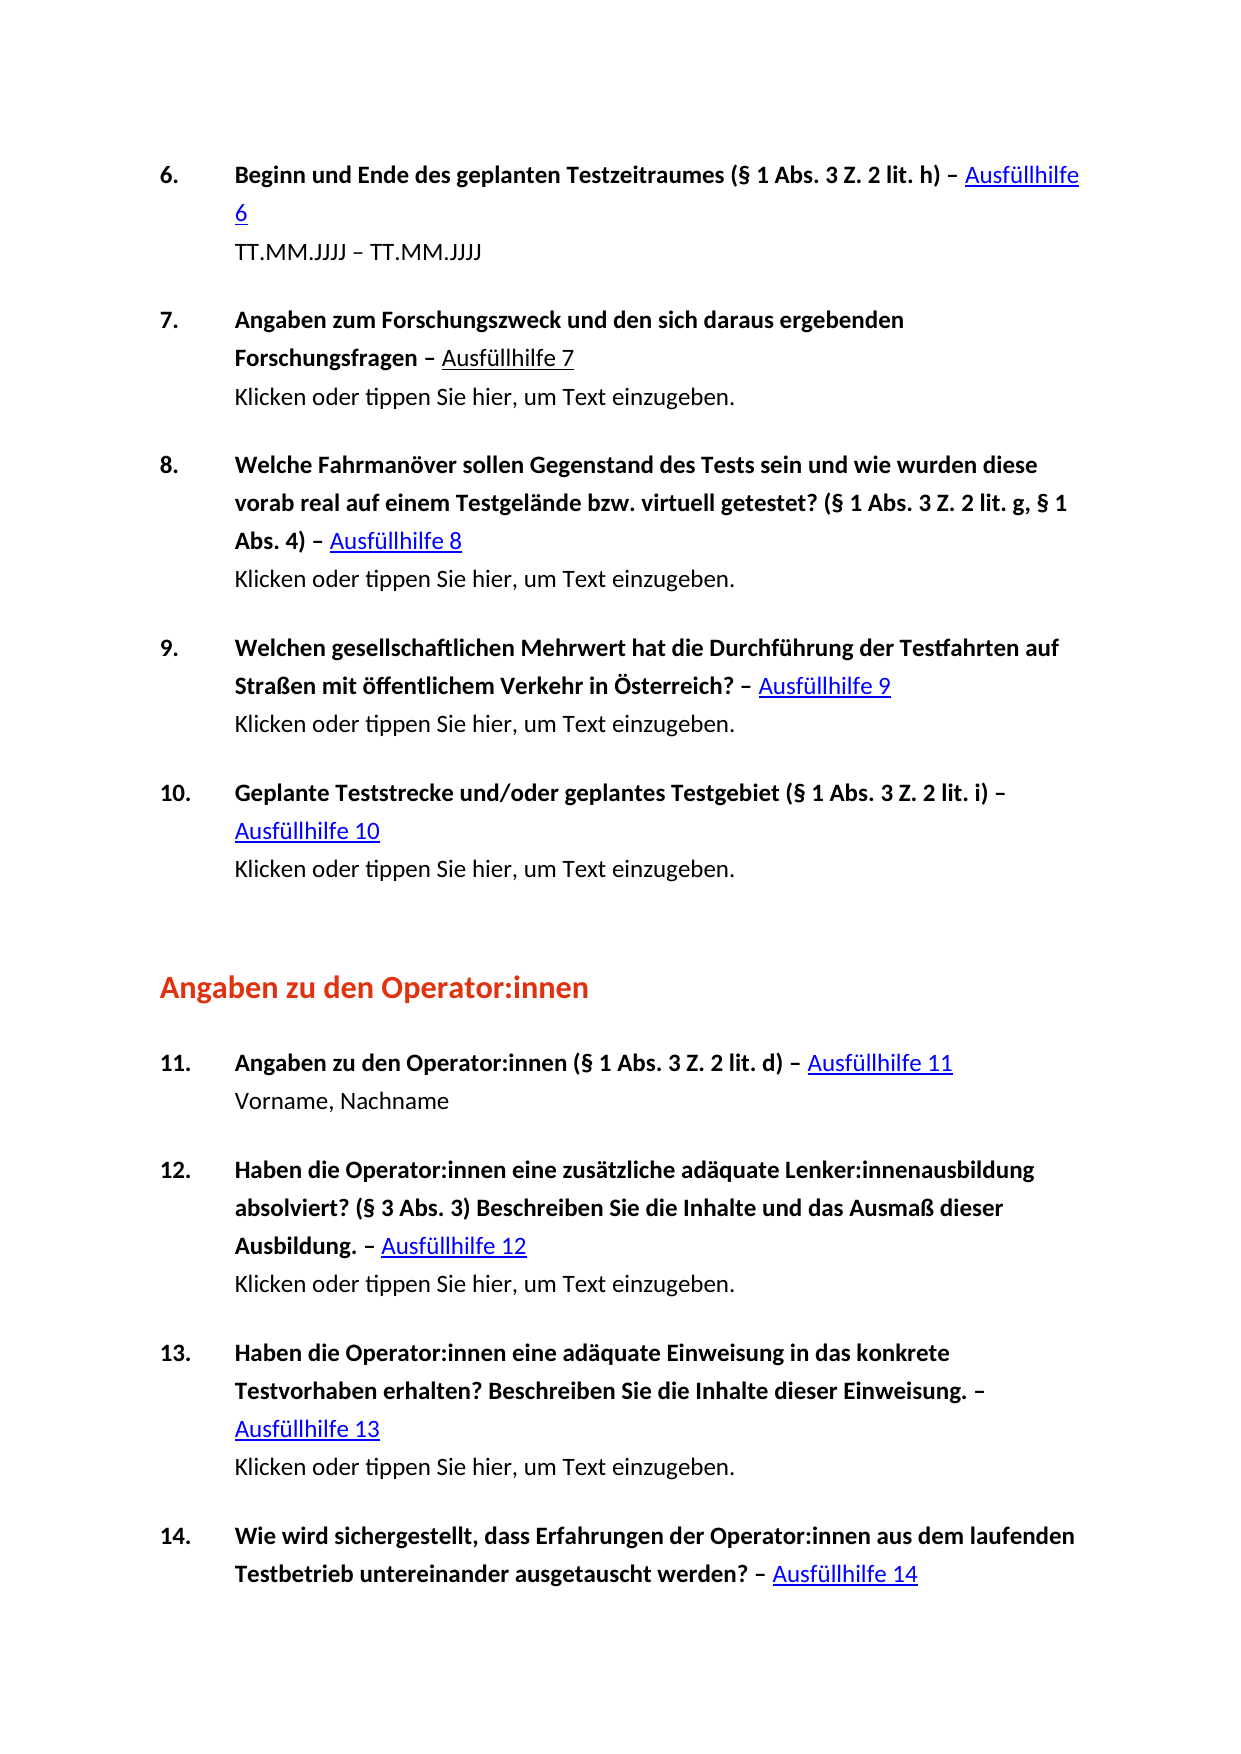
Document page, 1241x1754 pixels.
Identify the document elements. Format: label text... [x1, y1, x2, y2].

list Angaben zum Forschungszweck und den sich daraus ergebenden Forschungsfragen – Ausfüllhilfe 7 [159, 304, 1081, 373]
list Haben die Operator:innen eine zusätzliche adäquate Lenker:innenausbildung absolviert? (§ 3 Abs. 3) Beschreiben Sie die Inhalte und das Ausmaß dieser Ausbildung. – Ausfüllhilfe 12 [159, 1154, 1081, 1261]
list Geplante Teststrecke und/oder geplantes Testgebiet (§ 1 Abs. 3 Z. 2 lit. i) – Ausfüllhilfe 10 [159, 777, 1081, 846]
list Welche Fahrmanöver sollen Gegenstand des Tests sein und wie wurden diese vorab real auf einem Testgelände bzw. virtuell getestet? (§ 1 Abs. 3 Z. 2 lit. g, § 1 Abs. 4) – Ausfüllhilfe 8 [159, 449, 1081, 556]
list Beginn und Ende des geplanten Testzeitraumes (§ 1 Abs. 3 Z. 2 lit. h) – Ausfüllhilfe 6 [159, 159, 1081, 228]
subtitle Angaben zu den Operator:innen [159, 967, 1081, 1006]
list Welchen gesellschaftlichen Mehrwert hat die Durchführung der Testfahrten auf Straßen mit öffentlichem Verkehr in Österreich? – Ausfüllhilfe 9 [159, 632, 1081, 701]
list Haben die Operator:innen eine adäquate Einweisung in das konkrete Testvorhaben erhalten? Beschreiben Sie die Inhalte dieser Einweisung. – Ausfüllhilfe 13 [159, 1337, 1081, 1444]
list Wie wird sichergestellt, dass Erfahrungen der Operator:innen aus dem laufenden Testbetrieb untereinander ausgetauscht werden? – Ausfüllhilfe 14 [159, 1520, 1081, 1589]
list Angaben zu den Operator:innen (§ 1 Abs. 3 Z. 2 lit. d) – Ausfüllhilfe 11 [159, 1047, 1081, 1078]
